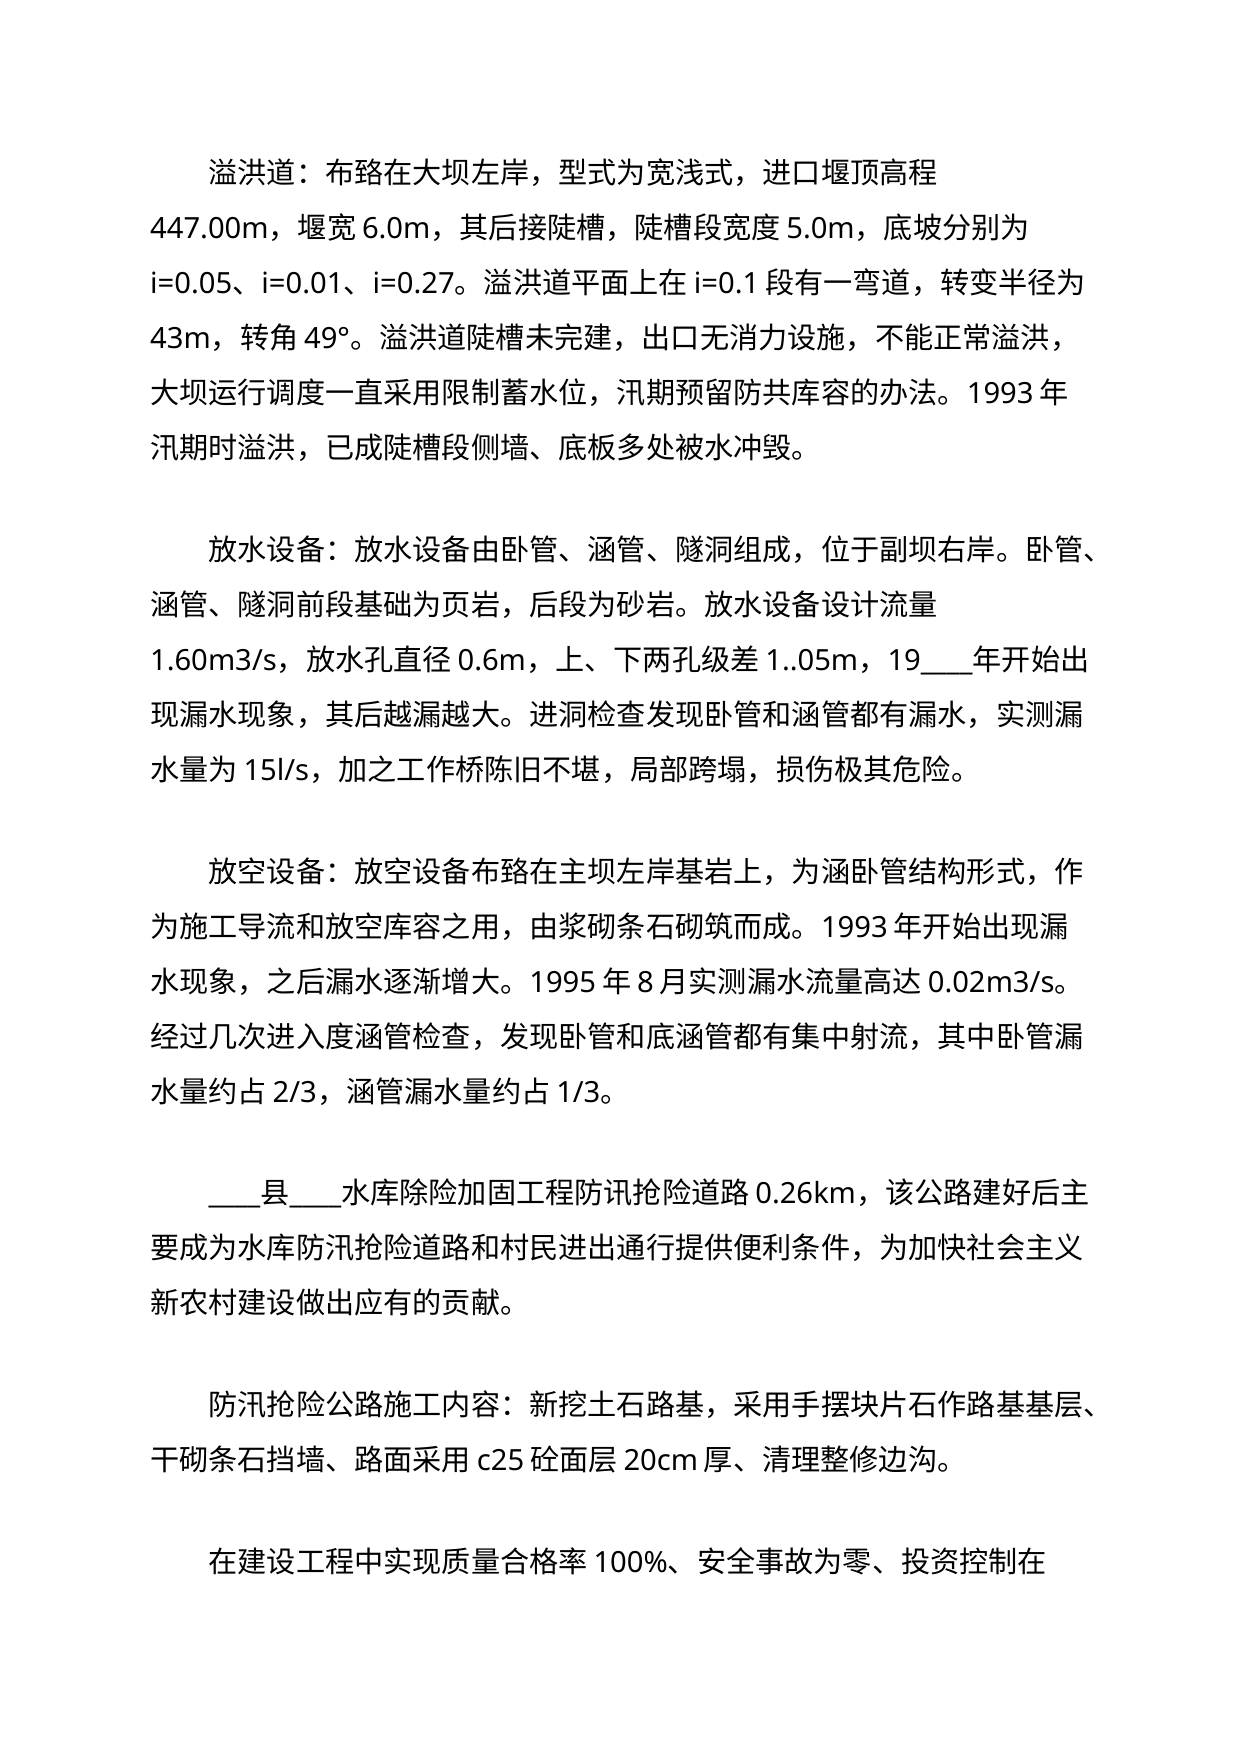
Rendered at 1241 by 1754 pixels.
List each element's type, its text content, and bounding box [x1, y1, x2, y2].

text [150, 1539, 1090, 1581]
text ____县____水库除险加固工程防讯抢险道路0.26km，该公路建好后主要成为水库防汛抢险道路和村民进出通行提供便利条件，为加快社会主义新农村建设做出应有的贡献。 [150, 1170, 1090, 1322]
text 放空设备：放空设备布臵在主坝左岸基岩上，为涵卧管结构形式，作为施工导流和放空库容之用，由浆砌条石砌筑而成。1993年开始出现漏水现象，之后漏水逐渐增大。1995年8月实测漏水流量高达0.02m3/s。经过几次进入度涵管检查，发现卧管和底涵管都有集中射流，其中卧管漏水量约占2/3，涵管漏水量约占1/3。 [150, 848, 1090, 1111]
text 防汛抢险公路施工内容：新挖土石路基，采用手摆块片石作路基基层、干砌条石挡墙、路面采用c25砼面层20cm厚、清理整修边沟。 [150, 1382, 1090, 1479]
text 放水设备：放水设备由卧管、涵管、隧洞组成，位于副坝右岸。卧管、涵管、隧洞前段基础为页岩，后段为砂岩。放水设备设计流量1.60m3/s，放水孔直径0.6m，上、下两孔级差1..05m，19____年开始出现漏水现象，其后越漏越大。进洞检查发现卧管和涵管都有漏水，实测漏水量为15l/s，加之工作桥陈旧不堪，局部跨塌，损伤极其危险。 [150, 527, 1090, 789]
text 溢洪道：布臵在大坝左岸，型式为宽浅式，进口堰顶高程447.00m，堰宽6.0m，其后接陡槽，陡槽段宽度5.0m，底坡分别为i=0.05、i=0.01、i=0.27。溢洪道平面上在i=0.1段有一弯道，转变半径为43m，转角49°。溢洪道陡槽未完建，出口无消力设施，不能正常溢洪，大坝运行调度一直采用限制蓄水位，汛期预留防共库容的办法。1993年汛期时溢洪，已成陡槽段侧墙、底板多处被水冲毁。 [150, 150, 1090, 467]
